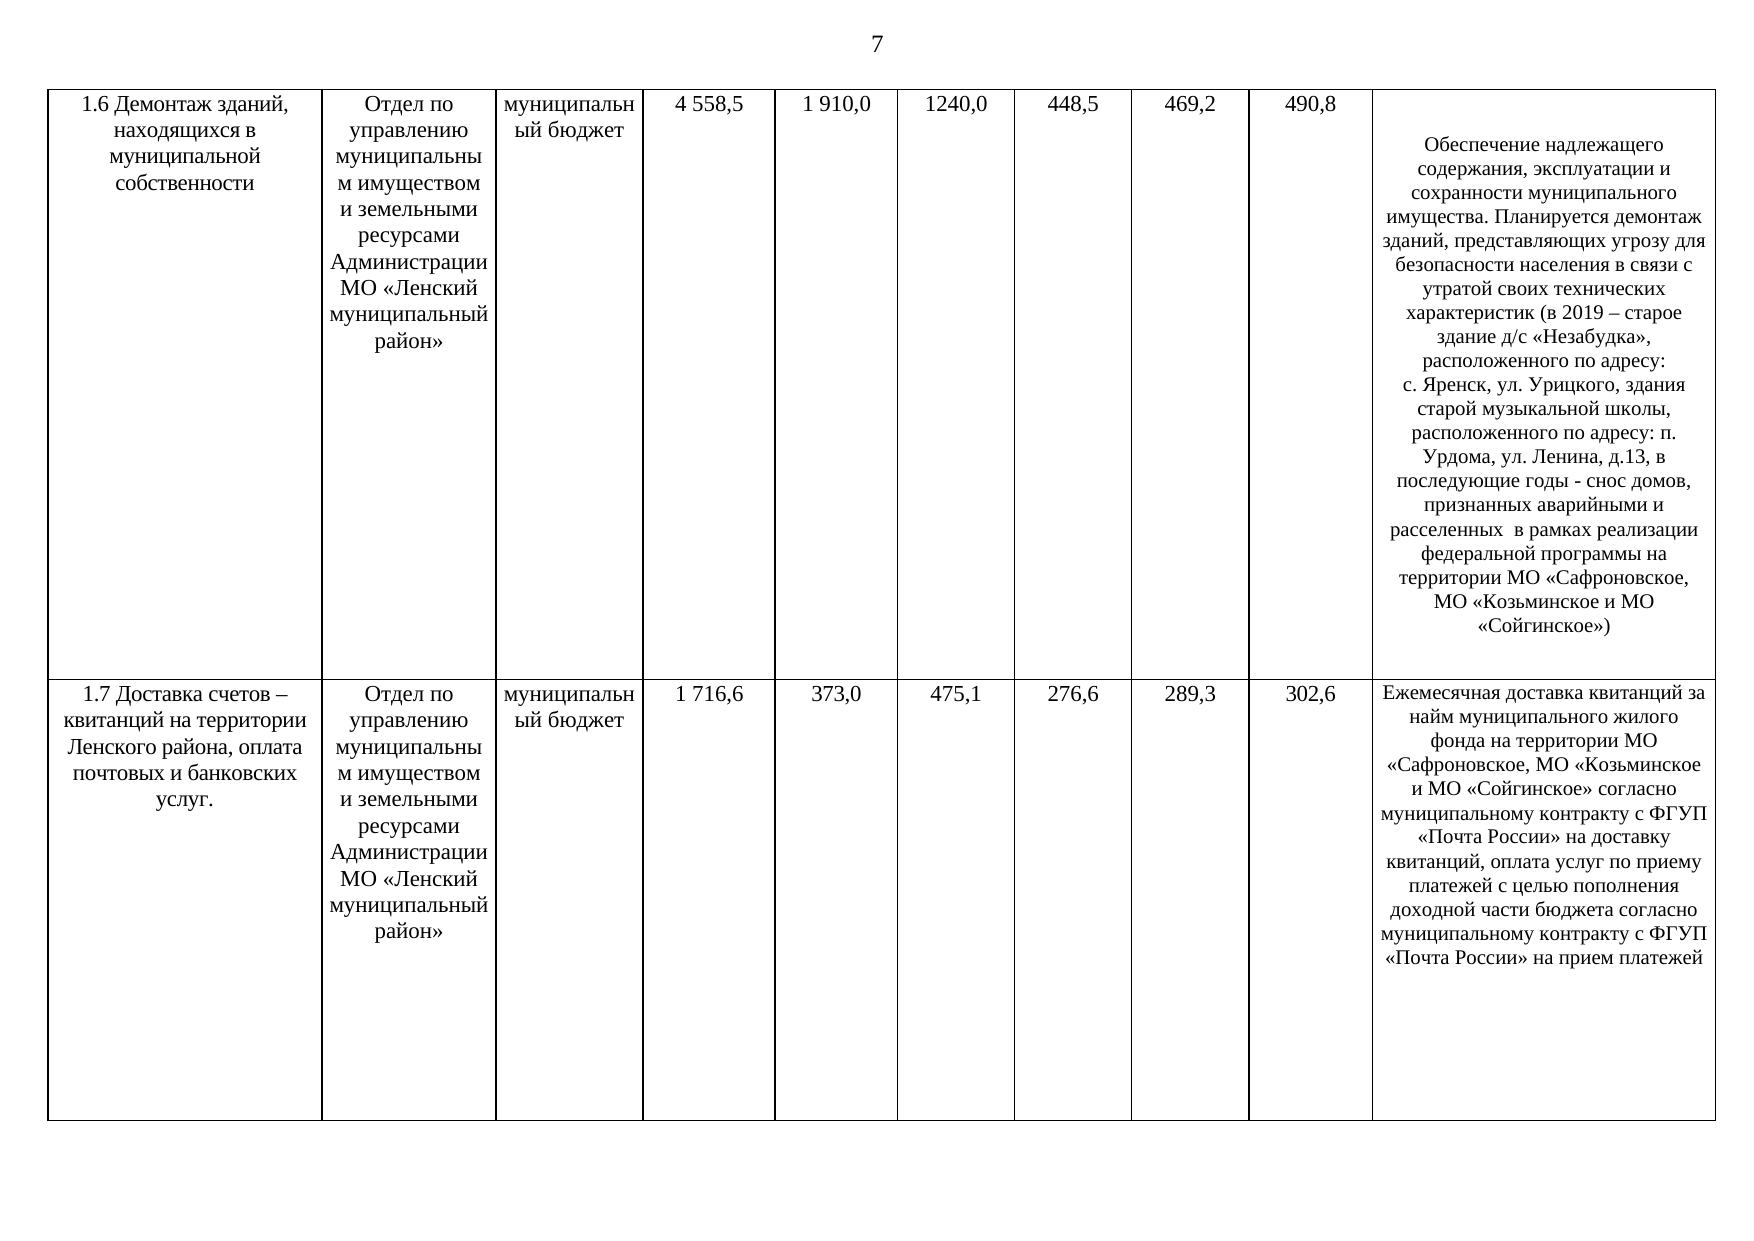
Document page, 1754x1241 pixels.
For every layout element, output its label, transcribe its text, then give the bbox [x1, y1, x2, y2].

table_cell 1 910,0 [776, 90, 897, 678]
table_cell 1.6 Демонтаж зданий, находящихся в муниципальной собственности [49, 90, 321, 678]
table_cell 448,5 [1015, 90, 1131, 678]
table_cell 289,3 [1132, 680, 1248, 1120]
table_cell 302,6 [1250, 680, 1372, 1120]
table_cell Обеспечение надлежащего содержания, эксплуатации и сохранности муниципального имущества. Планируется демонтаж зданий, представляющих угрозу для безопасности населения в связи с утратой своих технических характеристик (в 2019 – старое здание д/с «Незабудка», расположенного по адресу: с. Яренск, ул. Урицкого, здания старой музыкальной школы, расположенного по адресу: п. Урдома, ул. Ленина, д.13, в последующие годы - снос домов, признанных аварийными и расселенных в рамках реализации федеральной программы на территории МО «Сафроновское, МО «Козьминское и МО «Сойгинское») [1373, 90, 1715, 678]
table_cell 276,6 [1015, 680, 1131, 1120]
table_cell 490,8 [1250, 90, 1372, 678]
table_cell 1240,0 [898, 90, 1014, 678]
table_cell Отдел по управлению муниципальным имуществом и земельными ресурсами Администрации МО «Ленский муниципальный район» [323, 680, 495, 1120]
table_cell 469,2 [1132, 90, 1248, 678]
table_cell 373,0 [776, 680, 897, 1120]
table_cell 475,1 [898, 680, 1014, 1120]
table_cell Ежемесячная доставка квитанций за найм муниципального жилого фонда на территории МО «Сафроновское, МО «Козьминское и МО «Сойгинское» согласно муниципальному контракту с ФГУП «Почта России» на доставку квитанций, оплата услуг по приему платежей с целью пополнения доходной части бюджета согласно муниципальному контракту с ФГУП «Почта России» на прием платежей [1373, 680, 1715, 1120]
table_cell 4 558,5 [644, 90, 774, 678]
table_cell муниципальный бюджет [497, 90, 642, 678]
table_cell Отдел по управлению муниципальным имуществом и земельными ресурсами Администрации МО «Ленский муниципальный район» [323, 90, 495, 678]
table_cell 1.7 Доставка счетов – квитанций на территории Ленского района, оплата почтовых и банковских услуг. [49, 680, 321, 1120]
table_cell 1 716,6 [644, 680, 774, 1120]
table_cell муниципальный бюджет [497, 680, 642, 1120]
